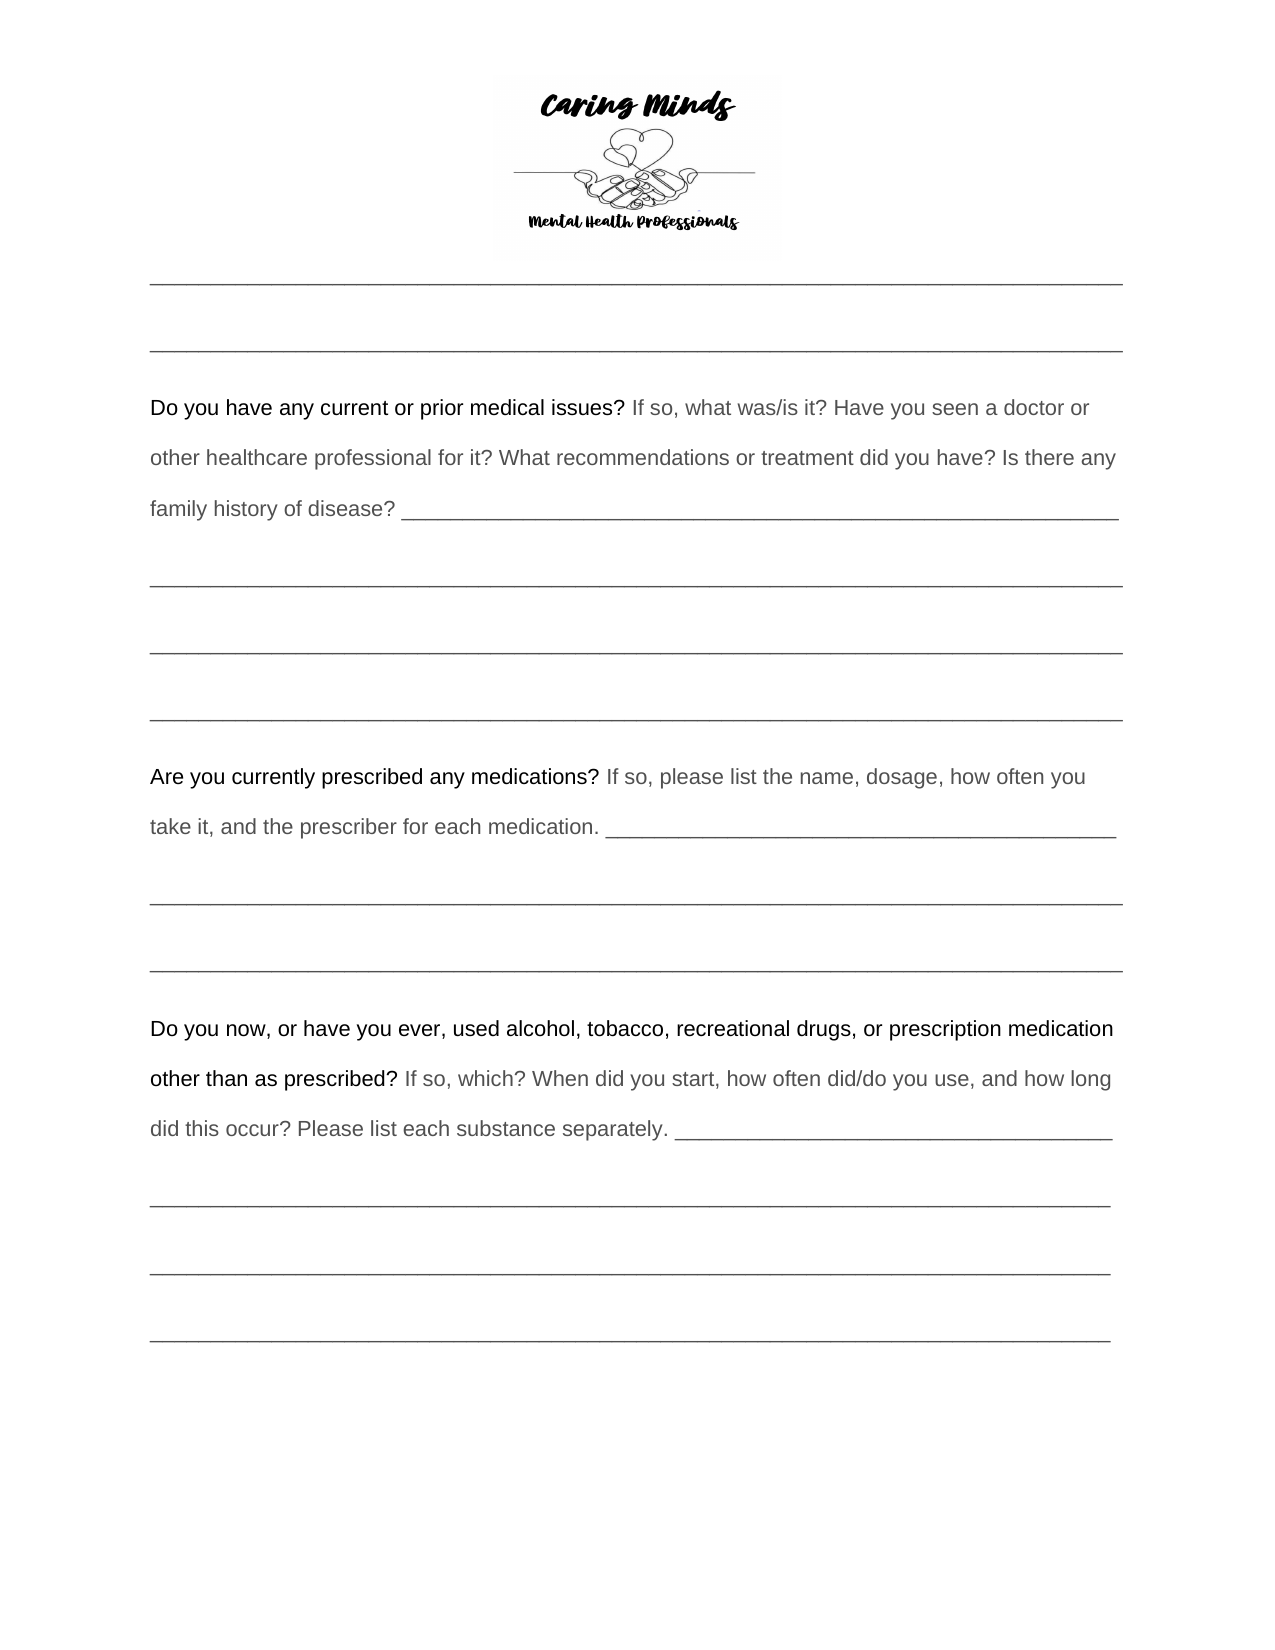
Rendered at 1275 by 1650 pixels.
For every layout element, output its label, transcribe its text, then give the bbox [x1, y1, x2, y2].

text ________________________________________________________________________________ [150, 327, 1125, 353]
text ________________________________________________________________________________ [150, 260, 1125, 286]
text Do you have any current or prior medical issues? If so, what was/is it? Have you seen a doctor or other healthcare professional for it? What recommendations or treatment did you have? Is there any family history of disease? ___________________________________________________________ [150, 394, 1125, 521]
picture [493, 75, 782, 261]
text ________________________________________________________________________________ [150, 629, 1125, 655]
text ________________________________________________________________________________ [150, 881, 1125, 906]
text _______________________________________________________________________________ [150, 1183, 1125, 1208]
text ________________________________________________________________________________ [150, 697, 1125, 722]
text _______________________________________________________________________________ [150, 1250, 1125, 1276]
text Are you currently prescribed any medications? If so, please list the name, dosage, how often you take it, and the prescriber for each medication. __________________________________________ [150, 764, 1125, 839]
text ________________________________________________________________________________ [150, 562, 1125, 588]
text _______________________________________________________________________________ [150, 1317, 1125, 1343]
text ________________________________________________________________________________ [150, 948, 1125, 973]
text Do you now, or have you ever, used alcohol, tobacco, recreational drugs, or prescription medication other than as prescribed? If so, which? When did you start, how often did/do you use, and how long did this occur? Please list each substance separately. ____________________________________ [150, 1015, 1125, 1141]
